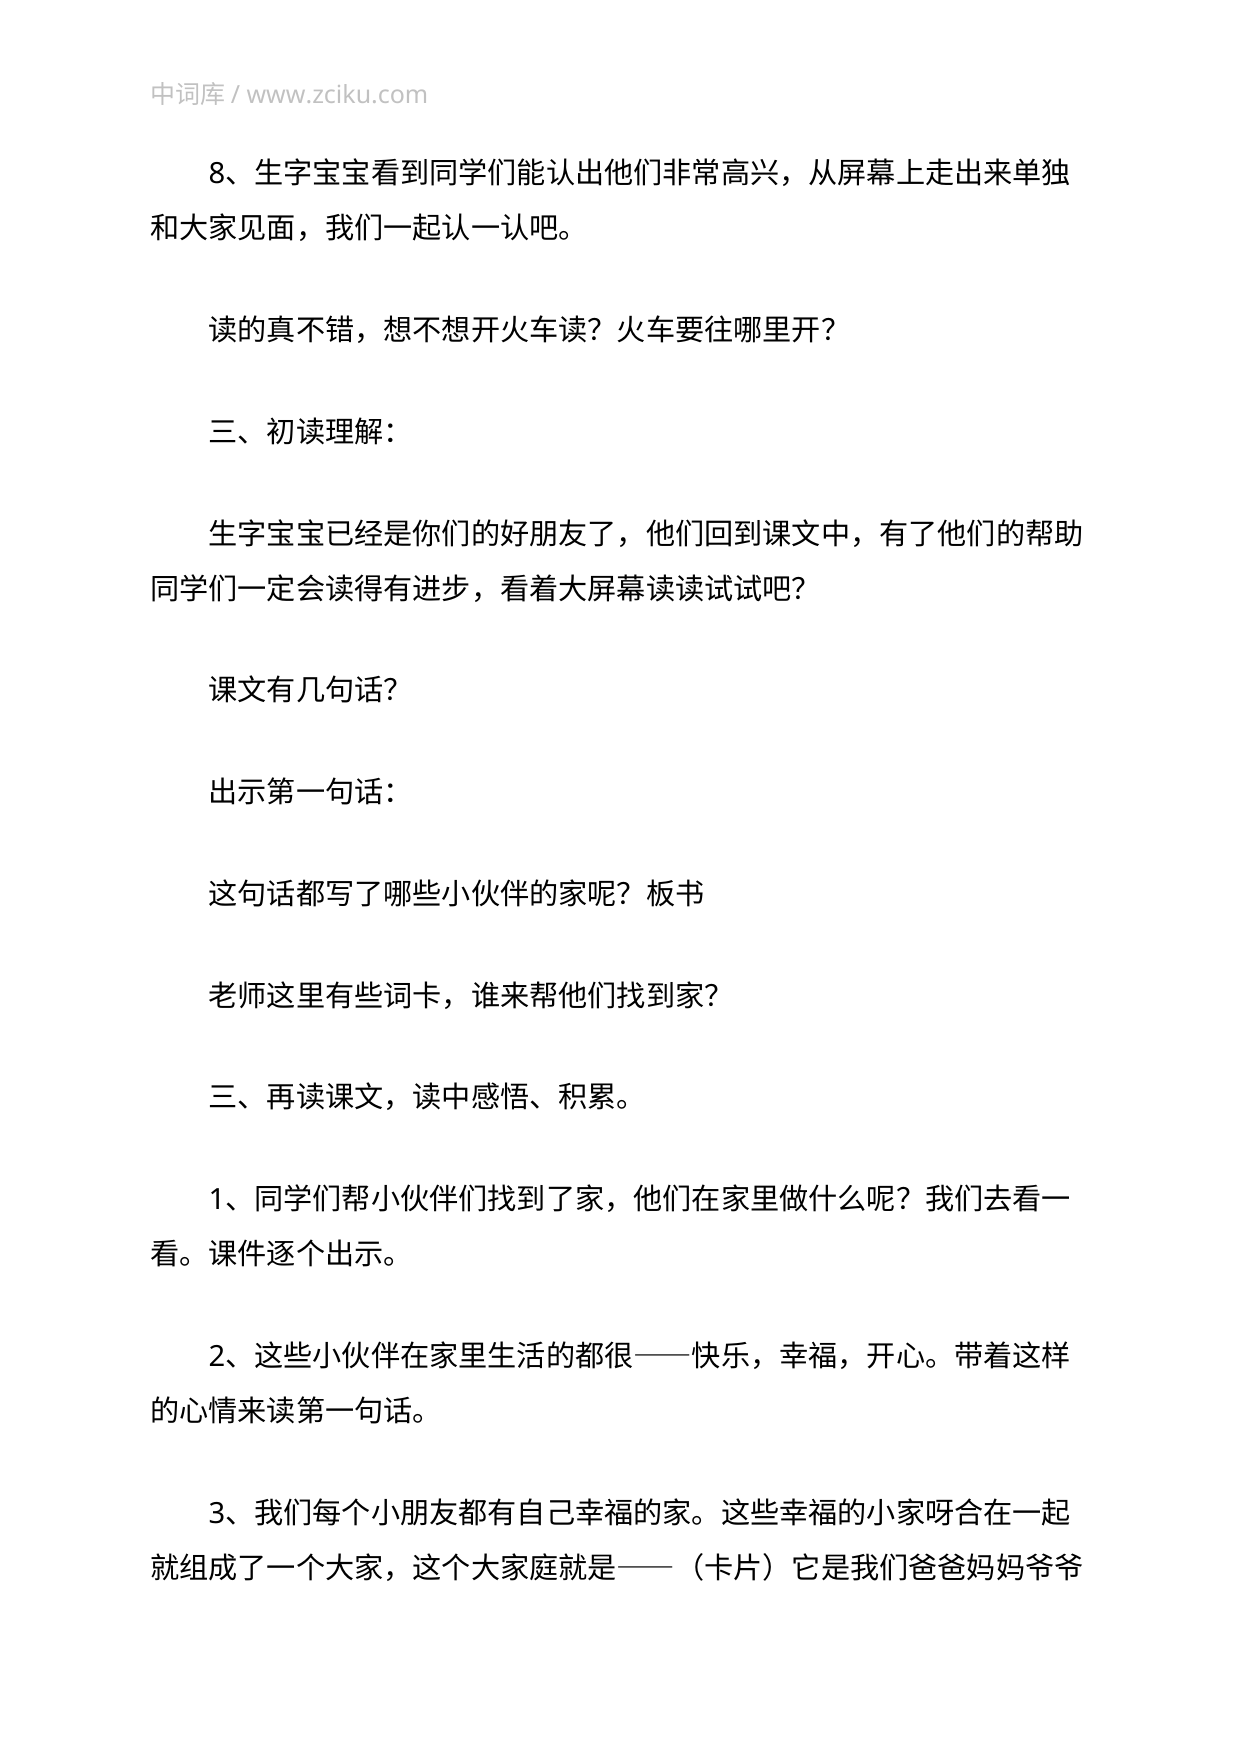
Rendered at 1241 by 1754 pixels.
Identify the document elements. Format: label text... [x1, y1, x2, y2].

text 三、再读课文，读中感悟、积累。 [150, 1074, 1090, 1116]
text 1、同学们帮小伙伴们找到了家，他们在家里做什么呢？我们去看一看。课件逐个出示。 [150, 1176, 1090, 1273]
text 生字宝宝已经是你们的好朋友了，他们回到课文中，有了他们的帮助同学们一定会读得有进步，看着大屏幕读读试试吧？ [150, 510, 1090, 607]
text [150, 1489, 1090, 1587]
text 2、这些小伙伴在家里生活的都很——快乐，幸福，开心。带着这样的心情来读第一句话。 [150, 1333, 1090, 1430]
text 读的真不错，想不想开火车读？火车要往哪里开？ [150, 307, 1090, 349]
text 三、初读理解： [150, 408, 1090, 451]
text 8、生字宝宝看到同学们能认出他们非常高兴，从屏幕上走出来单独和大家见面，我们一起认一认吧。 [150, 150, 1090, 247]
text 这句话都写了哪些小伙伴的家呢？板书 [150, 871, 1090, 913]
text 出示第一句话： [150, 769, 1090, 811]
text 老师这里有些词卡，谁来帮他们找到家？ [150, 972, 1090, 1014]
text 课文有几句话？ [150, 667, 1090, 709]
